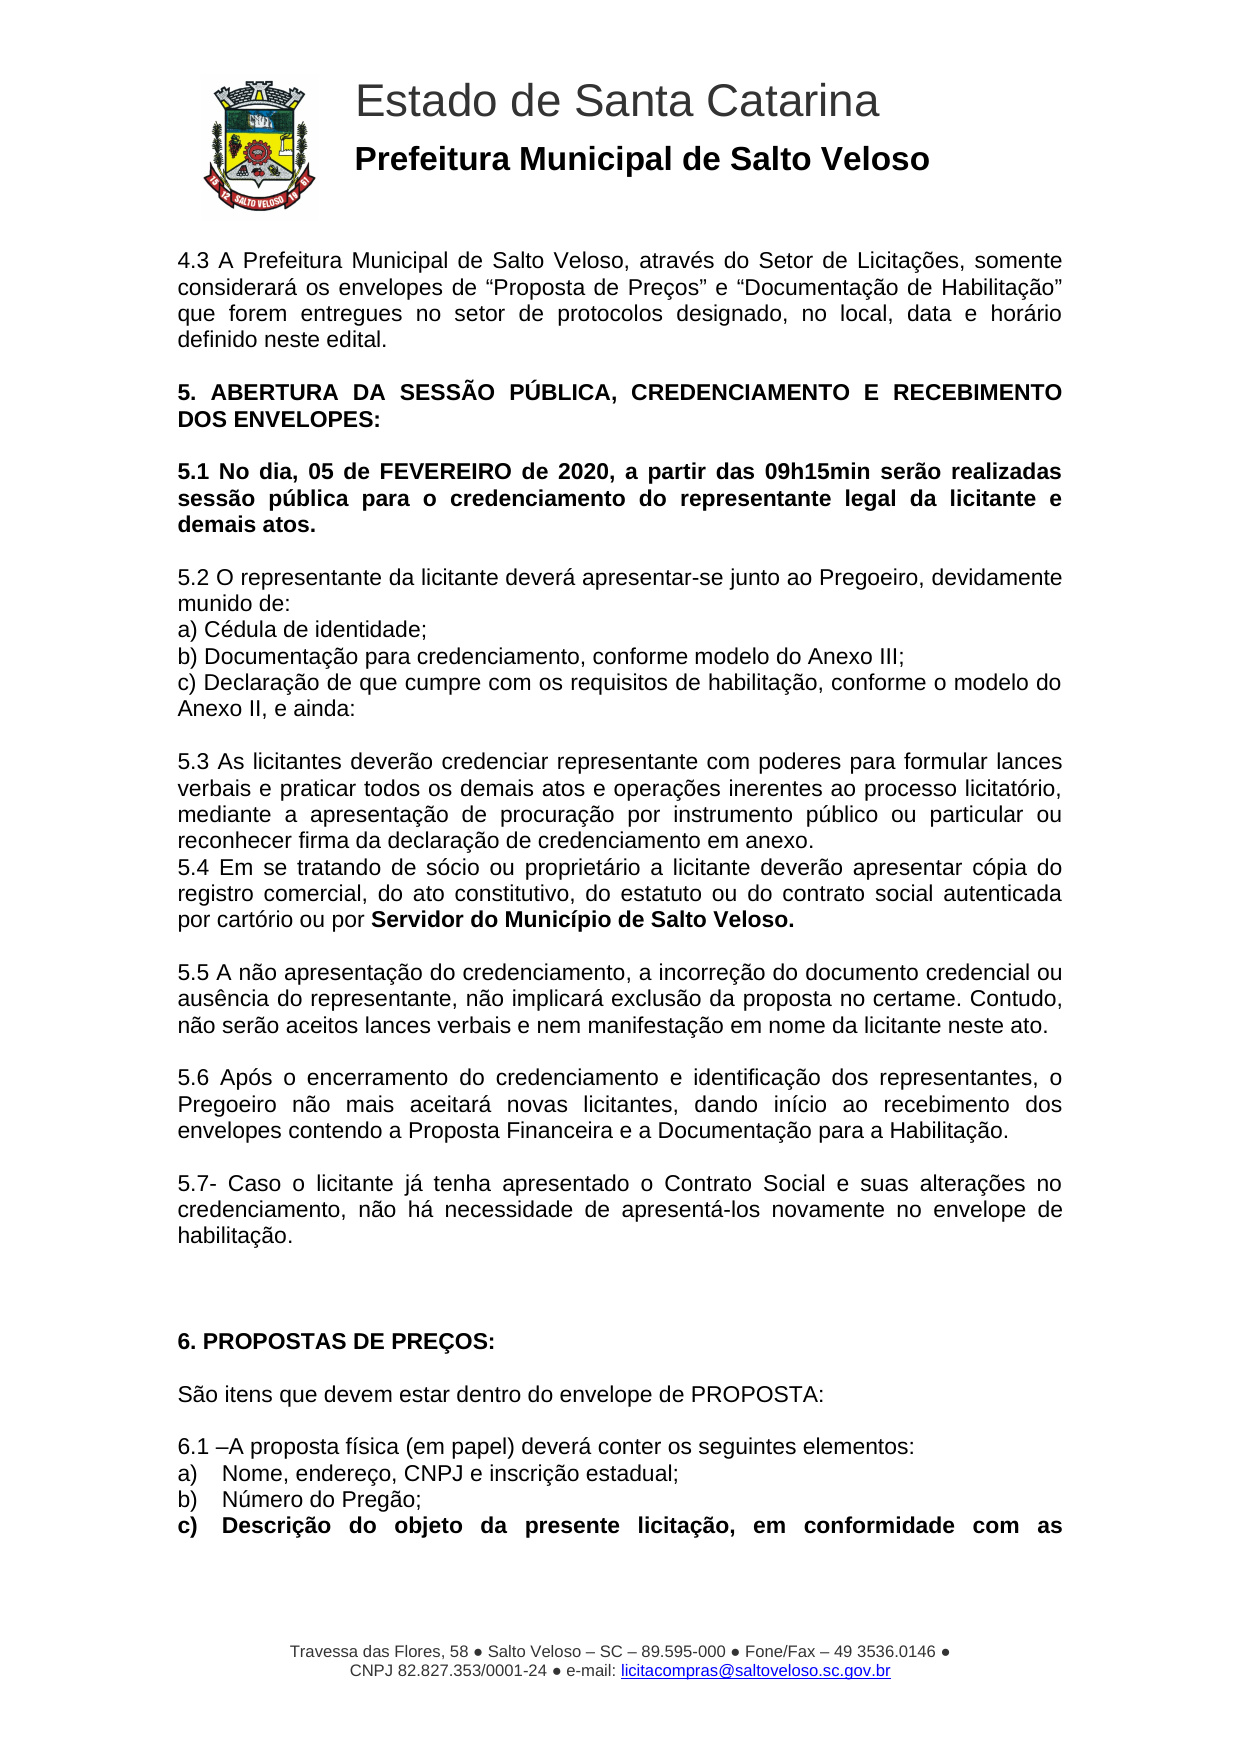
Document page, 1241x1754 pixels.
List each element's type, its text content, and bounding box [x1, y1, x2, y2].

text b) Documentação para credenciamento, conforme modelo do Anexo III; [177, 643, 1063, 669]
text 5.2 O representante da licitante deverá apresentar-se junto ao Pregoeiro, devidamente munido de: [177, 564, 1063, 616]
text 6.1 –A proposta física (em papel) deverá conter os seguintes elementos: [177, 1433, 1063, 1460]
text 5. ABERTURA DA SESSÃO PÚBLICA, CREDENCIAMENTO E RECEBIMENTO DOS ENVELOPES: [177, 379, 1063, 432]
text 5.4 Em se tratando de sócio ou proprietário a licitante deverão apresentar cópia do registro comercial, do ato constitutivo, do estatuto ou do contrato social autenticada por cartório ou por Servidor do Município de Salto Veloso. [177, 853, 1063, 933]
text 4.3 A Prefeitura Municipal de Salto Veloso, através do Setor de Licitações, somente considerará os envelopes de “Proposta de Preços” e “Documentação de Habilitação” que forem entregues no setor de protocolos designado, no local, data e horário definido neste edital. [177, 247, 1063, 353]
text 5.7- Caso o licitante já tenha apresentado o Contrato Social e suas alterações no credenciamento, não há necessidade de apresentá-los novamente no envelope de habilitação. [177, 1170, 1063, 1249]
text c) Declaração de que cumpre com os requisitos de habilitação, conforme o modelo do Anexo II, e ainda: [177, 669, 1063, 722]
text 6. PROPOSTAS DE PREÇOS: [177, 1328, 1063, 1354]
text São itens que devem estar dentro do envelope de PROPOSTA: [177, 1381, 1063, 1407]
text não apresentação do credenciamento, a incorreção do documento credencial ou ausência do representante, não implicará exclusão da proposta no certame. Contudo, não serão aceitos lances verbais e nem manifestação em nome da licitante neste ato. [177, 959, 1063, 1038]
text 5.3 As licitantes deverão credenciar representante com poderes para formular lances verbais e praticar todos os demais atos e operações inerentes ao processo licitatório, mediante a apresentação de procuração por instrumento público ou particular ou reconhecer firma da declaração de credenciamento em anexo. [177, 748, 1063, 853]
picture [201, 74, 320, 221]
list Número do Pregão; [177, 1486, 1063, 1512]
list Nome, endereço, CNPJ e inscrição estadual; [177, 1460, 1063, 1486]
list Descrição do objeto da presente licitação, em conformidade com as especificações do Memorial Descritivo – Anexo I deste Edital; [177, 1512, 1063, 1539]
text 5.1 No dia, 05 de FEVEREIRO de 2020, a partir das 09h15min serão realizadas sessão pública para o credenciamento do representante legal da licitante e demais atos. [177, 458, 1063, 537]
text 5.6 Após o encerramento do credenciamento e identificação dos representantes, o Pregoeiro não mais aceitará novas licitantes, dando início ao recebimento dos envelopes contendo a Proposta Financeira e a Documentação para a Habilitação. [177, 1064, 1063, 1143]
text a) Cédula de identidade; [177, 616, 1063, 643]
